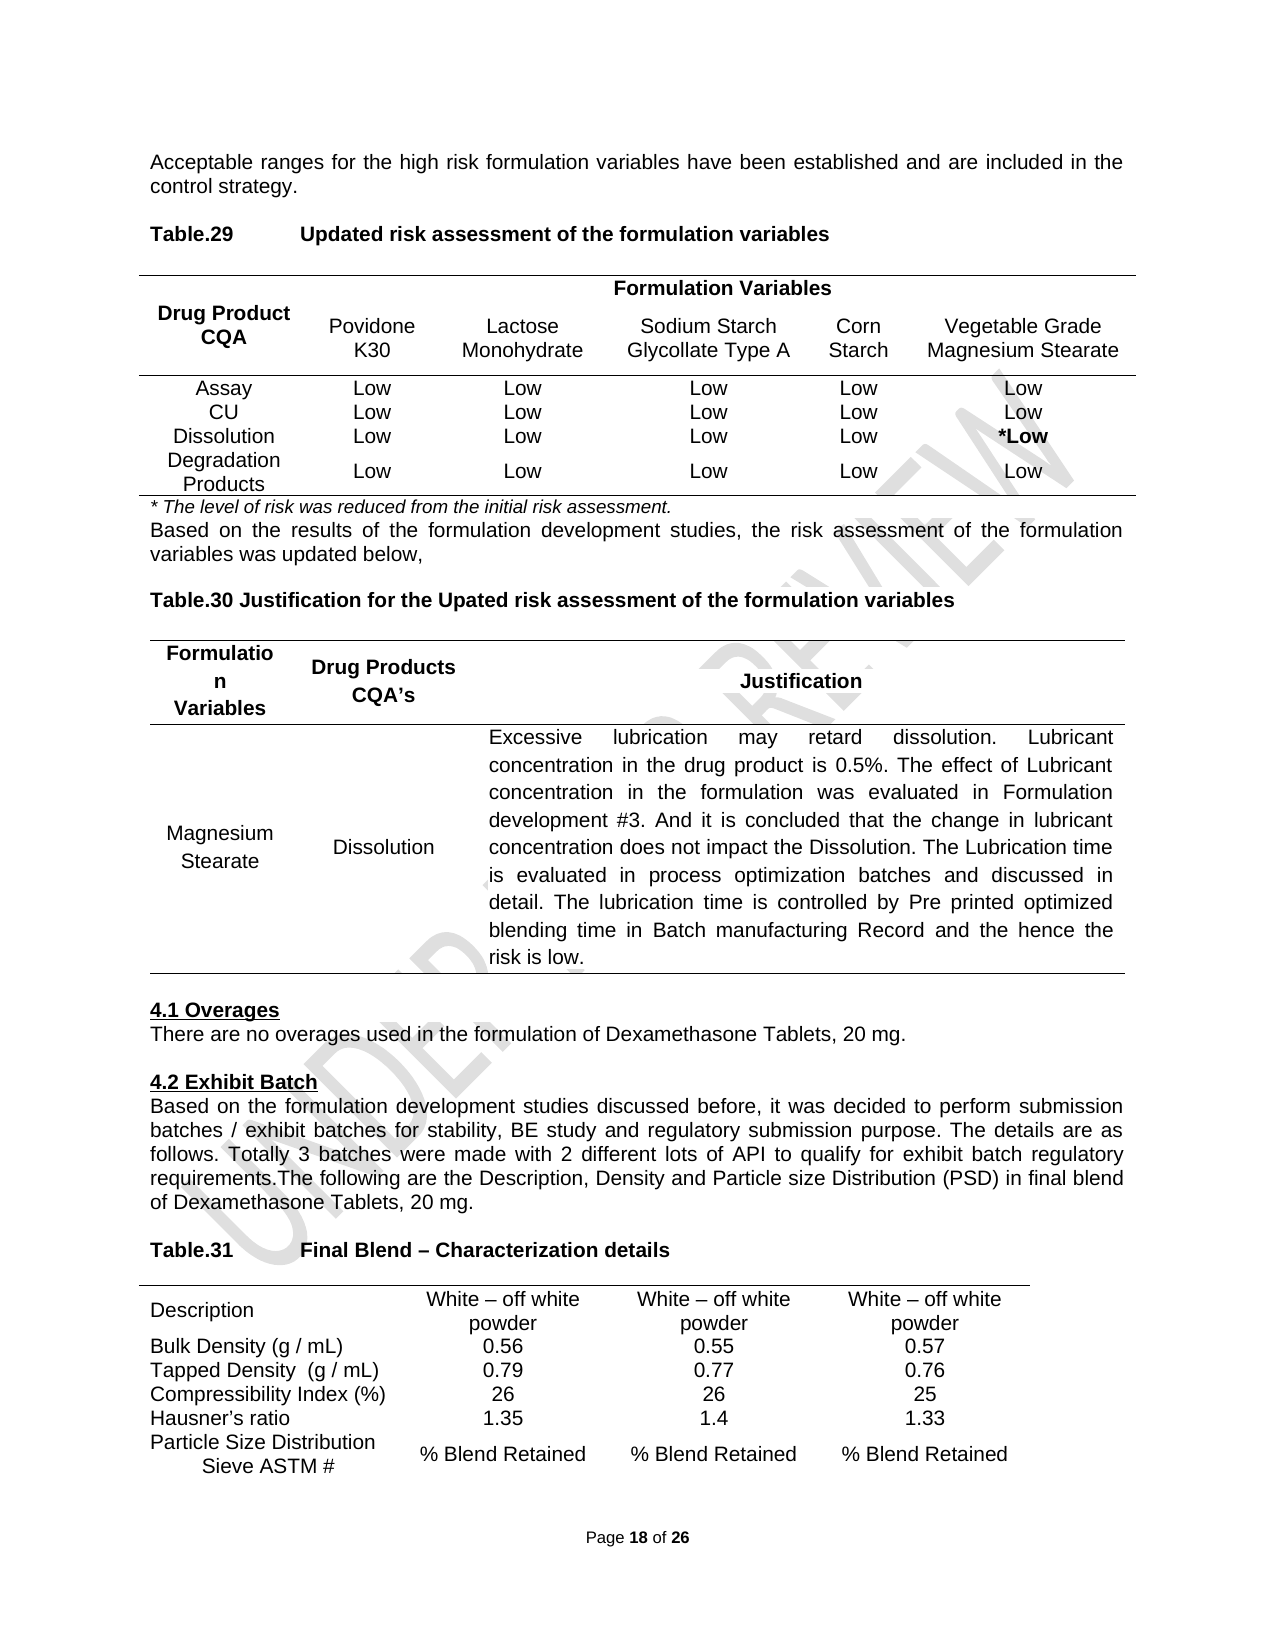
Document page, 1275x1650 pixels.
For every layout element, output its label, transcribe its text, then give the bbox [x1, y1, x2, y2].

table_cell Low [309, 400, 435, 423]
table_cell 1.4 [608, 1406, 819, 1430]
table_header Drug Products CQA’s [290, 641, 477, 724]
table_cell 26 [608, 1382, 819, 1406]
table_cell 0.55 [608, 1334, 819, 1358]
table_cell Low [435, 376, 610, 399]
table_cell Assay [139, 376, 309, 399]
table_header Description [139, 1286, 397, 1334]
table_cell Compressibility Index (%) [139, 1382, 397, 1406]
table_cell Dissolution [290, 725, 477, 973]
table_cell Low [910, 376, 1136, 399]
table_cell Povidone K30 [309, 300, 435, 374]
table_cell 1.33 [819, 1406, 1030, 1430]
table_cell Low [435, 400, 610, 423]
text Based on the formulation development studies discussed before, it was decided to perform submission batches / exhibit batches for stability, BE study and regulatory submission purpose. The details are as follows. Totally 3 batches were made with 2 different lots of API to qualify for exhibit batch regulatory requirements.The following are the Description, Density and Particle size Distribution (PSD) in final blend of Dexamethasone Tablets, 20 mg. [150, 1094, 1125, 1213]
table_cell Low [610, 448, 807, 495]
table_cell Low [610, 376, 807, 399]
table_cell Sieve ASTM # [139, 1454, 397, 1478]
table_cell 0.77 [608, 1358, 819, 1382]
text Table.29 Updated risk assessment of the formulation variables [150, 222, 1125, 246]
text Based on the results of the formulation development studies, the risk assessment of the formulation variables was updated below, [150, 518, 1125, 566]
table_cell Excessive lubrication may retard dissolution. Lubricant concentration in the drug product is 0.5%. The effect of Lubricant concentration in the formulation was evaluated in Formulation development #3. And it is concluded that the change in lubricant concentration does not impact the Dissolution. The Lubrication time is evaluated in process optimization batches and discussed in detail. The lubrication time is controlled by Pre printed optimized blending time in Batch manufacturing Record and the hence the risk is low. [477, 725, 1125, 973]
text Acceptable ranges for the high risk formulation variables have been established and are included in the control strategy. [150, 150, 1125, 198]
table_header White – off white powder [819, 1286, 1030, 1334]
table_header Justification [477, 641, 1125, 724]
table_cell Tapped Density (g / mL) [139, 1358, 397, 1382]
text * The level of risk was reduced from the initial risk assessment. [150, 496, 1125, 518]
table_header Formulation Variables [150, 641, 290, 724]
table_cell Hausner’s ratio [139, 1406, 397, 1430]
table_cell Particle Size Distribution [139, 1430, 397, 1454]
table_cell Low [807, 376, 910, 399]
table_header White – off white powder [398, 1286, 608, 1334]
table_cell Low [610, 400, 807, 423]
table_cell 26 [398, 1382, 608, 1406]
table_cell Low [807, 424, 910, 447]
table_cell 1.35 [398, 1406, 608, 1430]
table_cell Sodium Starch Glycollate Type A [610, 300, 807, 374]
table_cell 25 [819, 1382, 1030, 1406]
table_cell 0.79 [398, 1358, 608, 1382]
table_cell Degradation Products [139, 448, 309, 495]
table_cell 0.76 [819, 1358, 1030, 1382]
table_cell Bulk Density (g / mL) [139, 1334, 397, 1358]
table_cell Low [910, 400, 1136, 423]
text 4.2 Exhibit Batch [150, 1070, 1125, 1094]
text There are no overages used in the formulation of Dexamethasone Tablets, 20 mg. [150, 1022, 1125, 1046]
table_cell 0.56 [398, 1334, 608, 1358]
text 4.1 Overages [150, 998, 1125, 1022]
table_header Drug Product CQA [139, 276, 309, 374]
text Table.30 Justification for the Upated risk assessment of the formulation variables [150, 587, 1125, 611]
table_cell Low [309, 376, 435, 399]
table_cell 0.57 [819, 1334, 1030, 1358]
table_cell Low [435, 448, 610, 495]
table_cell Low [309, 424, 435, 447]
table_cell % Blend Retained [608, 1430, 819, 1478]
table_cell *Low [910, 424, 1136, 447]
table_cell % Blend Retained [819, 1430, 1030, 1478]
table_cell Low [910, 448, 1136, 495]
table_header Formulation Variables [309, 276, 1136, 299]
table_cell Low [807, 448, 910, 495]
table_cell Dissolution [139, 424, 309, 447]
table_header White – off white powder [608, 1286, 819, 1334]
table_cell Low [309, 448, 435, 495]
table_cell Magnesium Stearate [150, 725, 290, 973]
table_cell Lactose Monohydrate [435, 300, 610, 374]
table_cell Low [807, 400, 910, 423]
table_cell Corn Starch [807, 300, 910, 374]
table_cell Vegetable Grade Magnesium Stearate [910, 300, 1136, 374]
table_cell Low [435, 424, 610, 447]
table_cell CU [139, 400, 309, 423]
table_cell % Blend Retained [398, 1430, 608, 1478]
text Table.31 Final Blend – Characterization details [150, 1237, 1125, 1261]
table_cell Low [610, 424, 807, 447]
